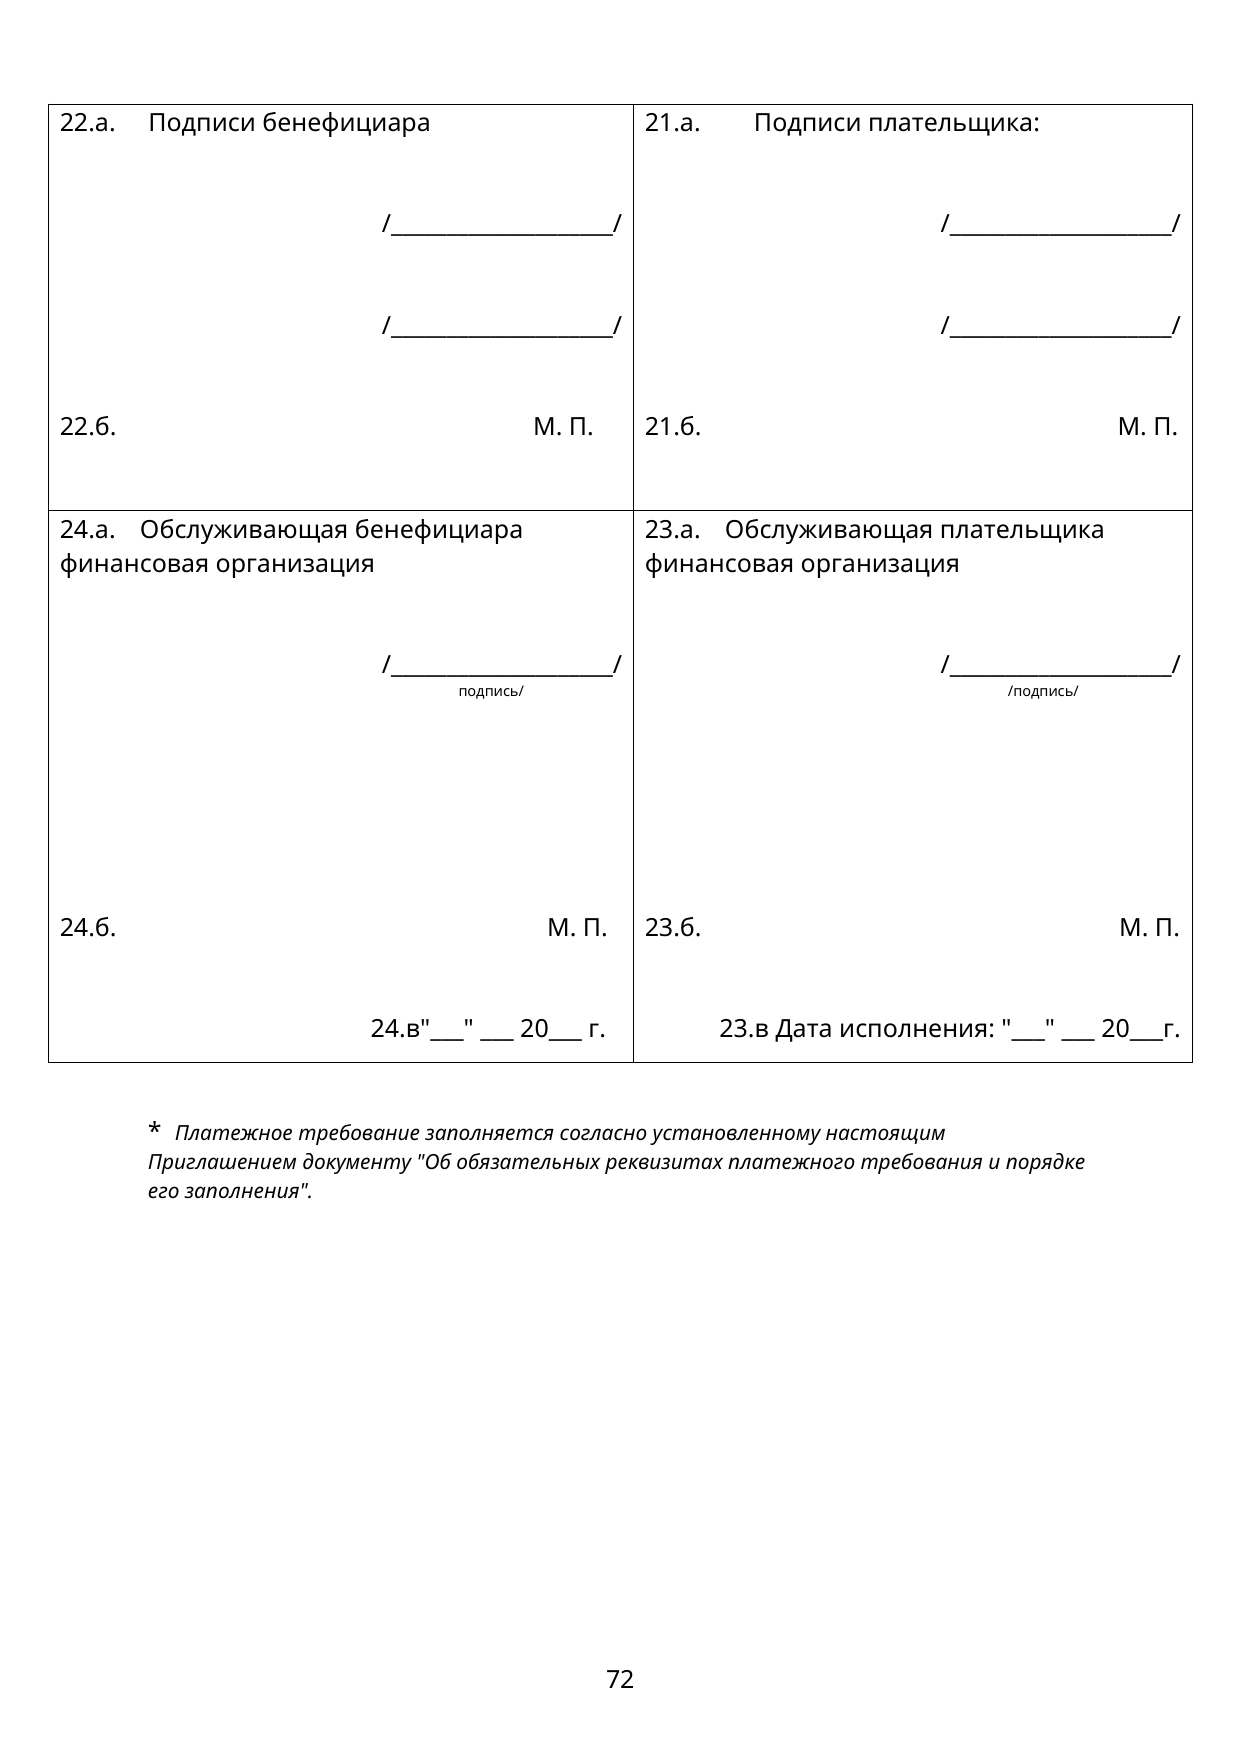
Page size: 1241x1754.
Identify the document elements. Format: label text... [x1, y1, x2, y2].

text * Платежное требование заполняется согласно установленному настоящим Приглашением документу "Об обязательных реквизитах платежного требования и порядке его заполнения". [148, 1113, 1092, 1204]
table_cell 24.б. М. П. 24.в"___" ___ 20___ г. [49, 833, 633, 1062]
table_cell 23.а. Обслуживающая плательщика финансовая организация /____________________/ /подпись/ [634, 511, 1192, 833]
table_cell 23.б. М. П. 23.в Дата исполнения: "___" ___ 20___г. [634, 833, 1192, 1062]
table_cell 24.а. Обслуживающая бенефициара финансовая организация /____________________/ подпись/ [49, 511, 633, 833]
table_cell 22.а. Подписи бенефициара /____________________/ /____________________/ 22.б. М. П. [49, 105, 633, 510]
table_cell 21.а. Подписи плательщика: /____________________/ /____________________/ 21.б. М. П. [634, 105, 1192, 510]
